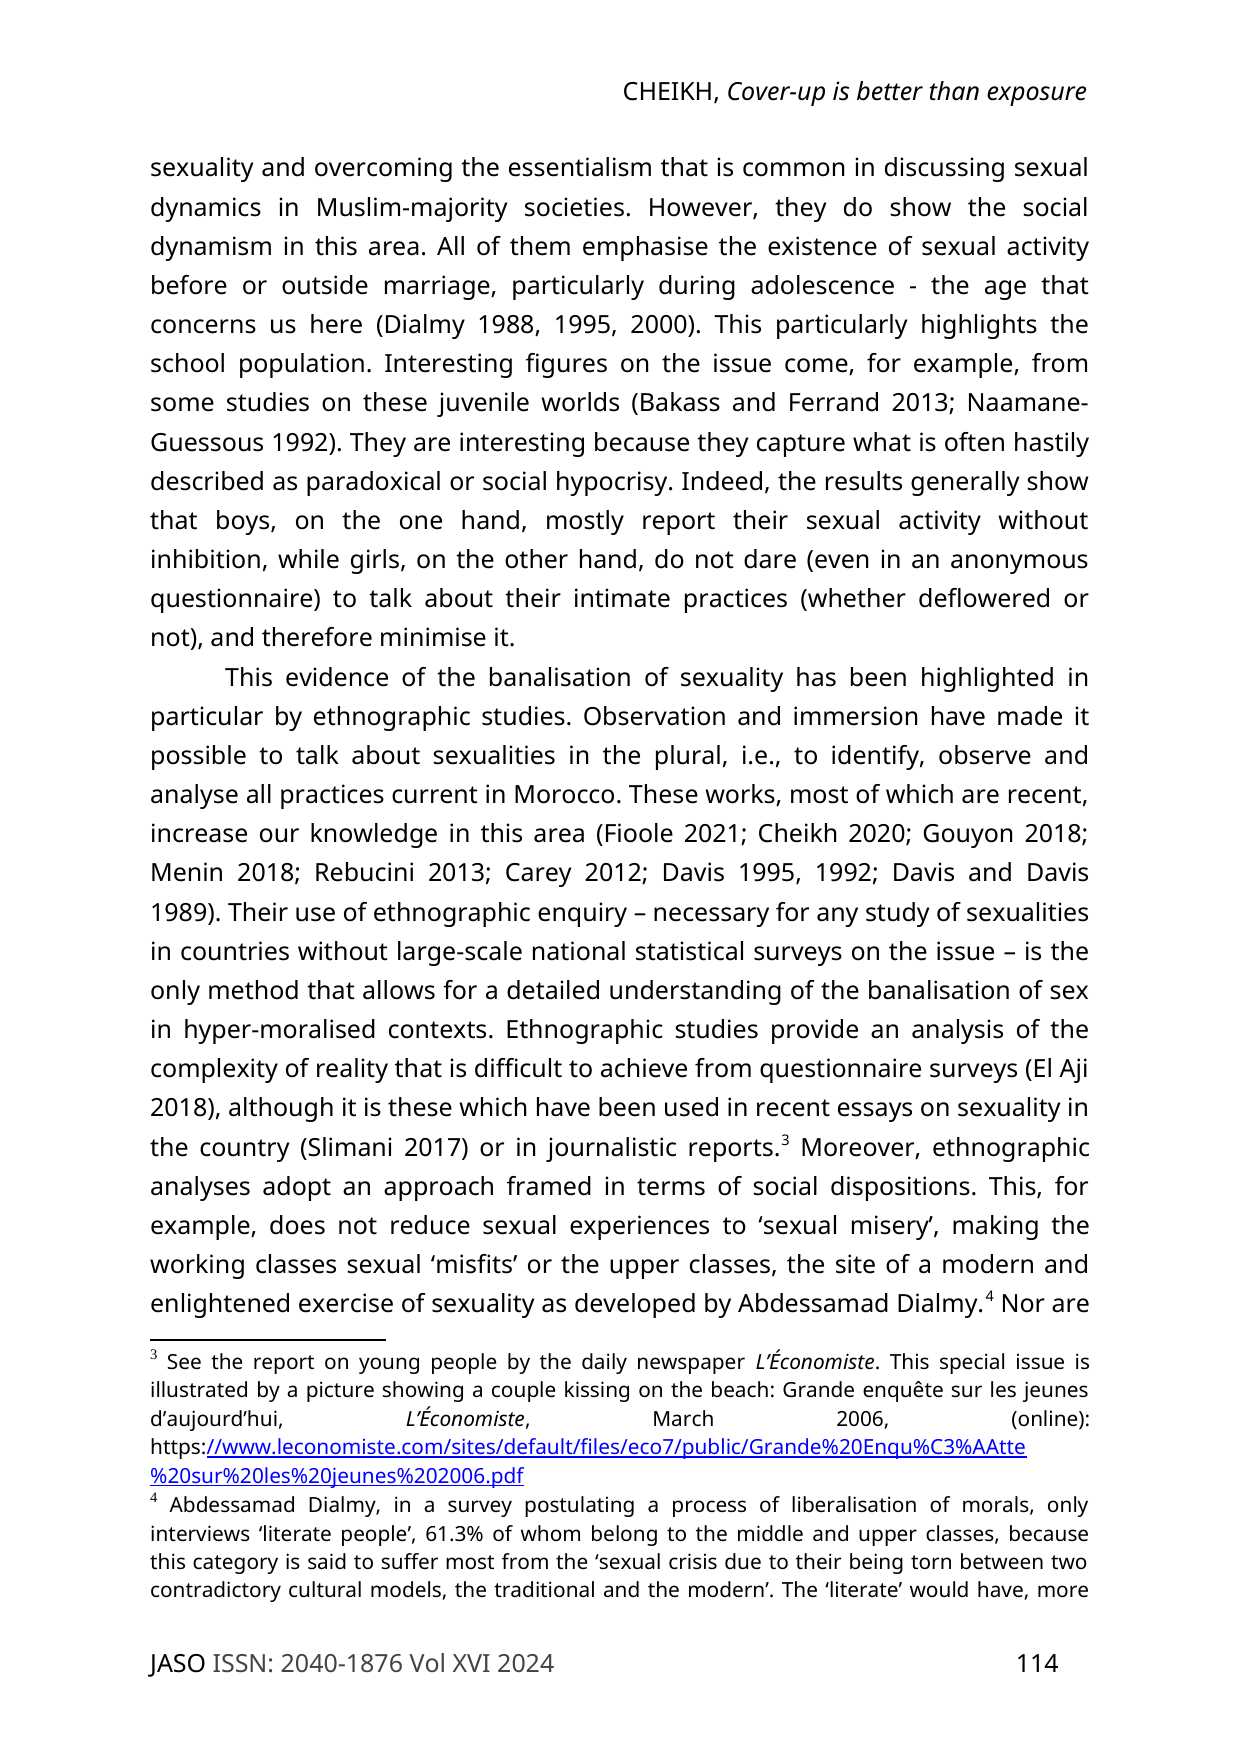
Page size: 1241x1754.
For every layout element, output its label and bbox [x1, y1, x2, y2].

text [150, 659, 1090, 1320]
text [150, 150, 1090, 654]
